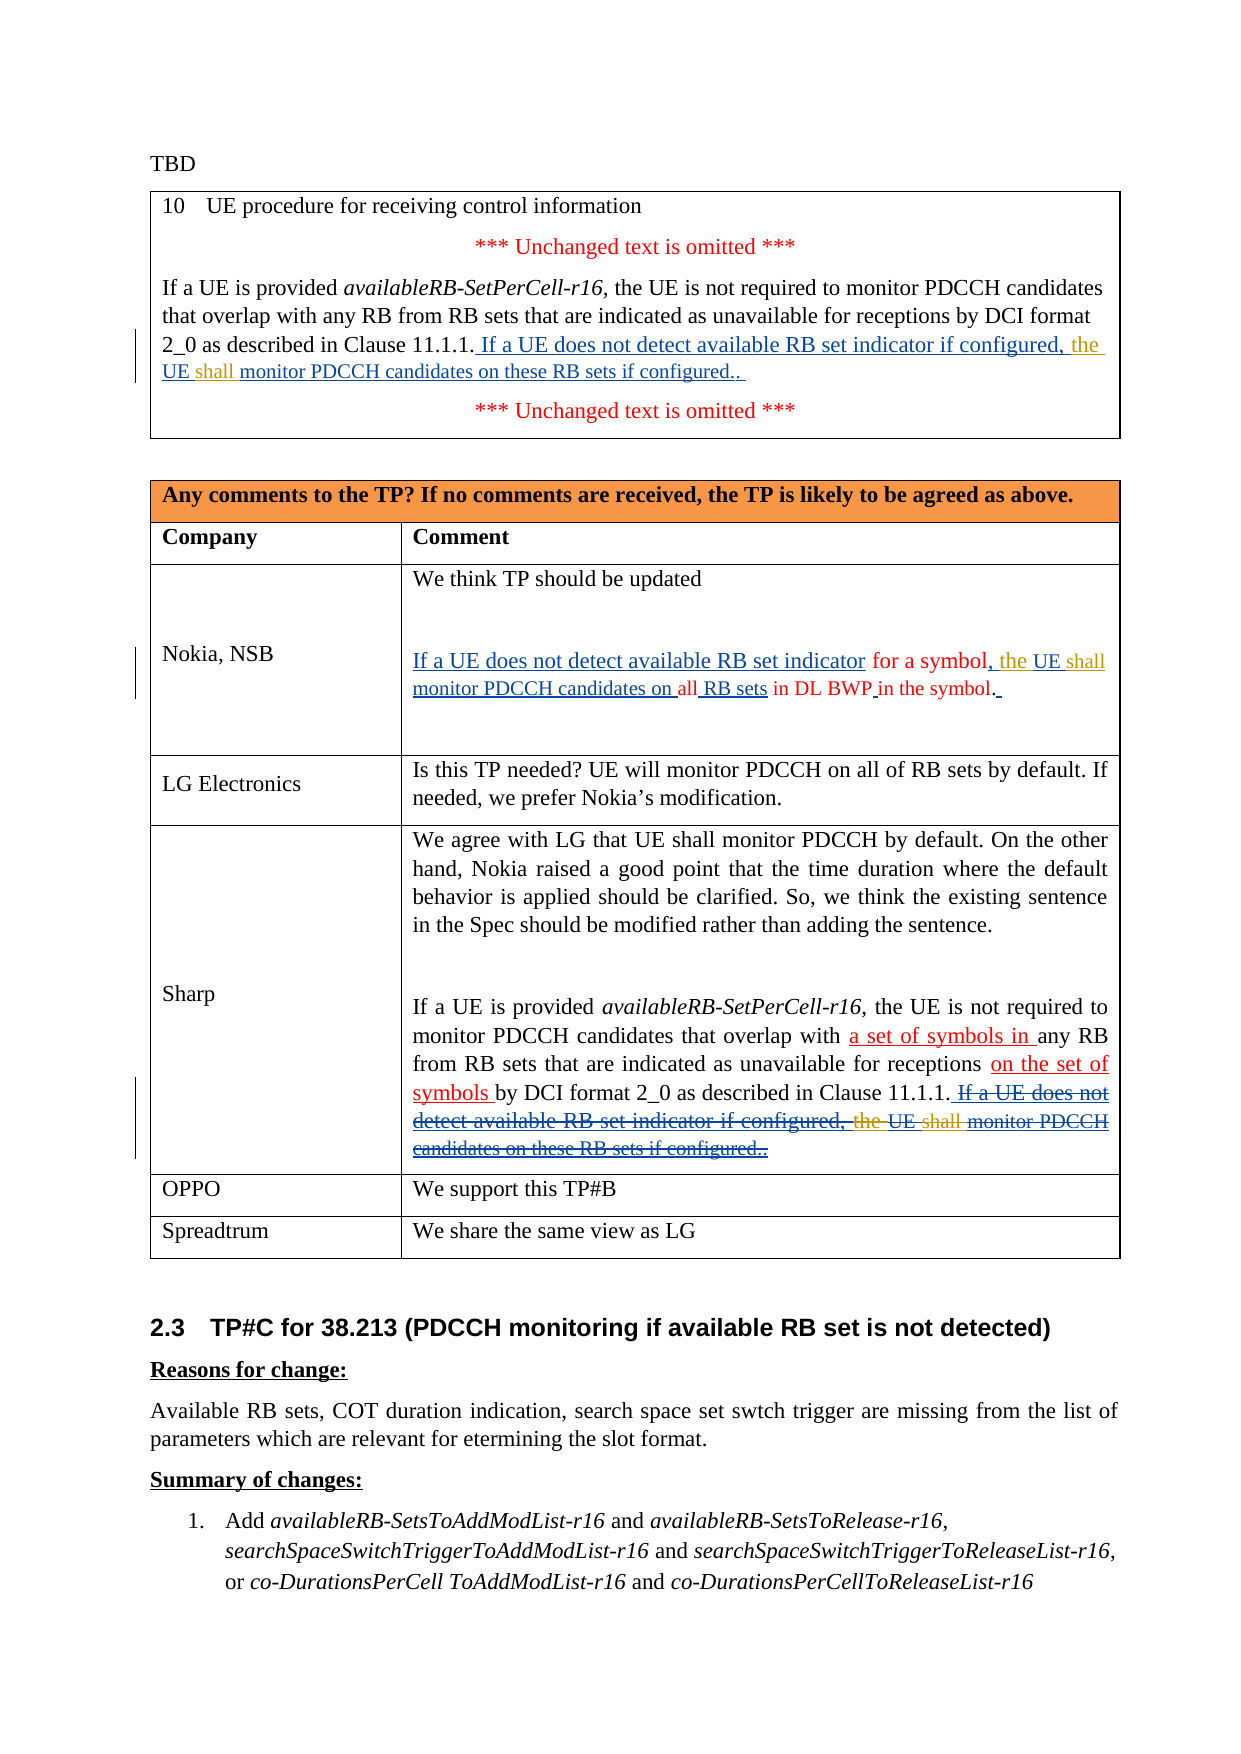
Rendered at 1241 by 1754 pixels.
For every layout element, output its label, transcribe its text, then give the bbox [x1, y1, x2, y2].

text Summary of changes: [150, 1466, 1120, 1493]
text TBD [150, 150, 1120, 176]
table_cell Comment [402, 523, 1119, 564]
table_cell Company [151, 523, 401, 564]
table_header 10 UE procedure for receiving control information *** Unchanged text is omitted *** If a UE is provided availableRB-SetPerCell-r16, the UE is not required to monitor PDCCH candidates that overlap with any RB from RB sets that are indicated as unavailable for receptions by DCI format 2_0 as described in Clause 11.1.1. *** Unchanged text is omitted *** [151, 192, 1119, 438]
table_cell Is this TP needed? UE will monitor PDCCH on all of RB sets by default. If needed, we prefer Nokia’s modification. [402, 756, 1119, 825]
list Add availableRB-SetsToAddModList-r16 and availableRB-SetsToRelease-r16, searchSpaceSwitchTriggerToAddModList-r16 and searchSpaceSwitchTriggerToReleaseList-r16, or co-DurationsPerCell ToAddModList-r16 and co-DurationsPerCellToReleaseList-r16 [187, 1507, 1120, 1594]
table_cell We think TP should be updated for a symbolall in DL BWPin the symbol. [402, 565, 1119, 755]
text Available RB sets, COT duration indication, search space set swtch trigger are missing from the list of parameters which are relevant for etermining the slot format. [150, 1397, 1120, 1452]
table_cell Spreadtrum [151, 1217, 401, 1258]
table_cell We support this TP#B [402, 1175, 1119, 1216]
subtitle TP#C for 38.213 (PDCCH monitoring if available RB set is not detected) [150, 1312, 1120, 1341]
table_cell Nokia, NSB [151, 565, 401, 755]
table_cell We agree with LG that UE shall monitor PDCCH by default. On the other hand, Nokia raised a good point that the time duration where the default behavior is applied should be clarified. So, we think the existing sentence in the Spec should be modified rather than adding the sentence. If a UE is provided availableRB-SetPerCell-r16, the UE is not required to monitor PDCCH candidates that overlap with a set of symbols in any RB from RB sets that are indicated as unavailable for receptions on the set of symbols by DCI format 2_0 as described in Clause 11.1.1. [402, 826, 1119, 1174]
table_cell LG Electronics [151, 756, 401, 825]
table_cell We share the same view as LG [402, 1217, 1119, 1258]
table_cell Sharp [151, 826, 401, 1174]
table_cell OPPO [151, 1175, 401, 1216]
table_header Any comments to the TP? If no comments are received, the TP is likely to be agreed as above. [151, 481, 1119, 522]
text Reasons for change: [150, 1356, 1120, 1382]
